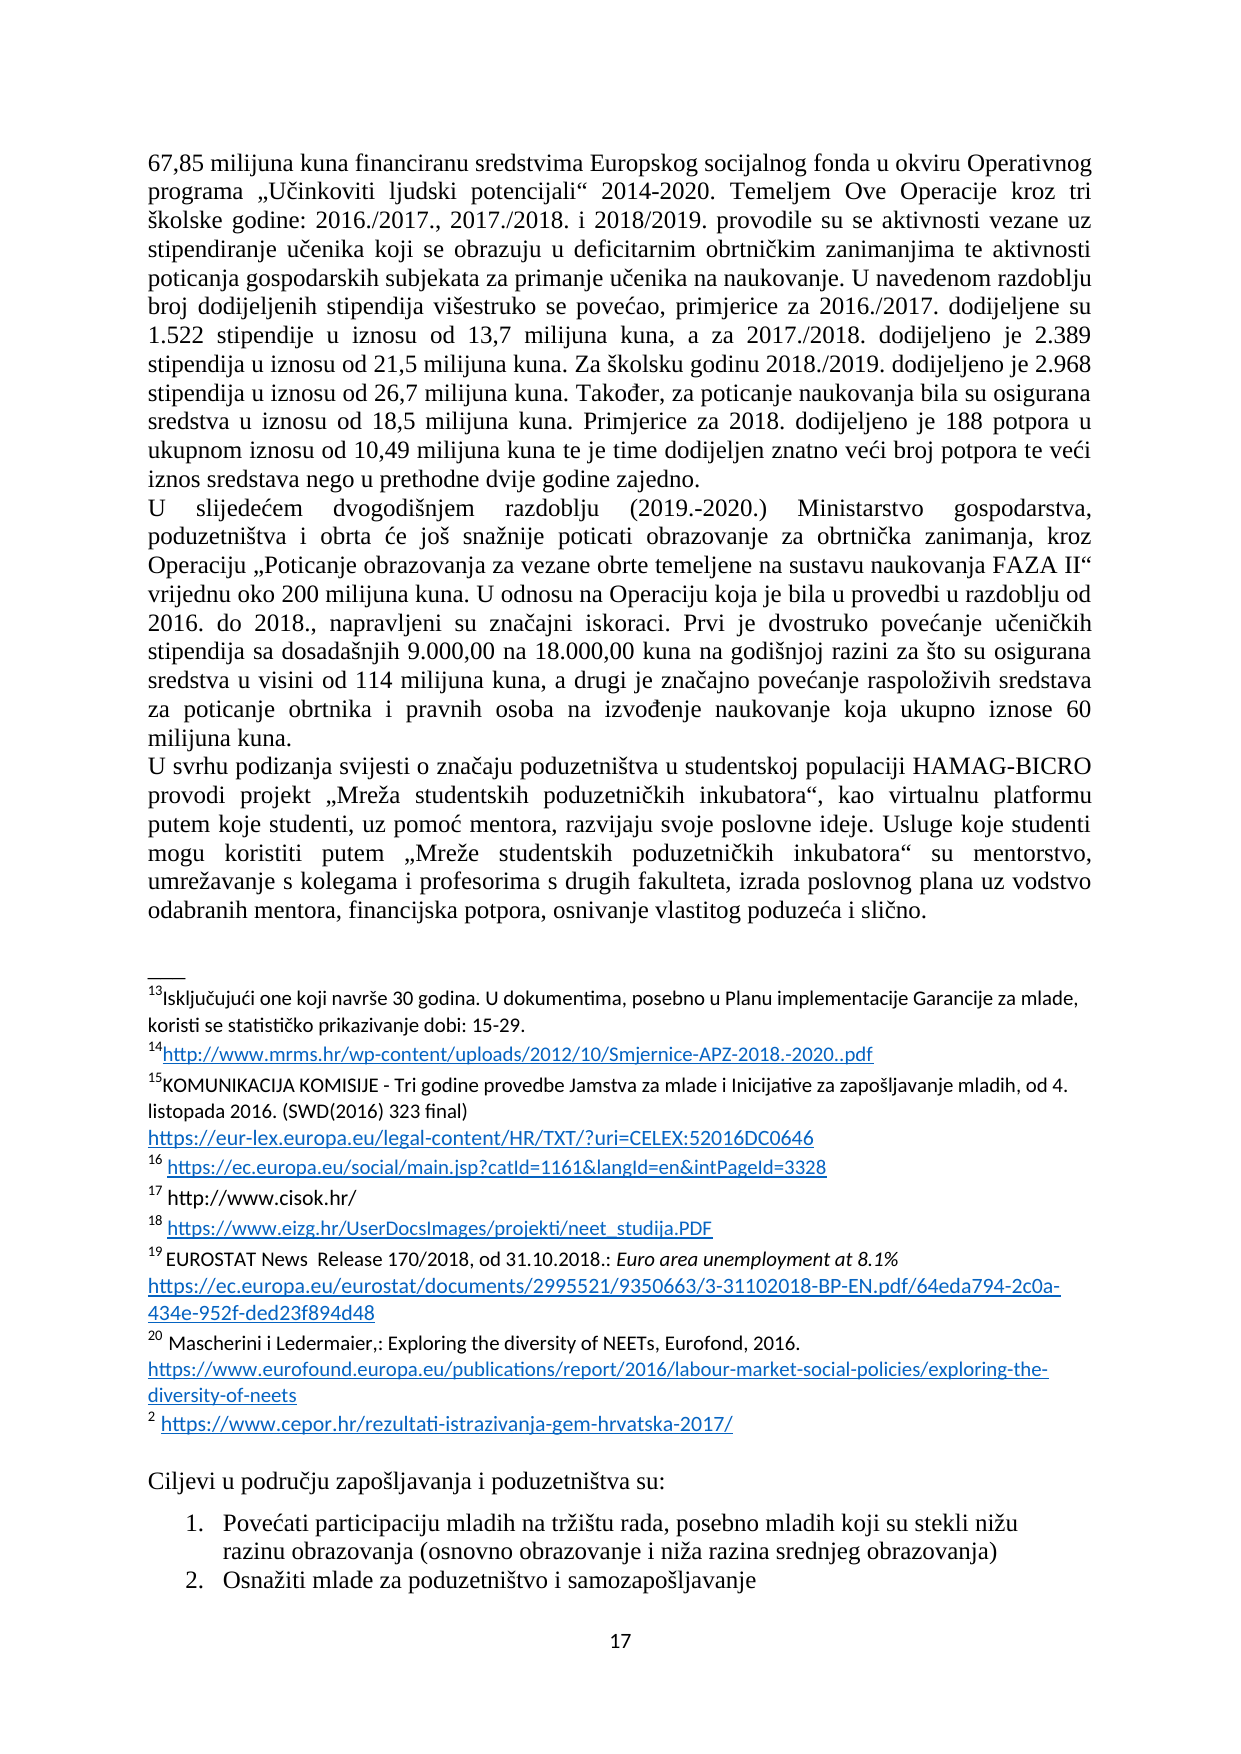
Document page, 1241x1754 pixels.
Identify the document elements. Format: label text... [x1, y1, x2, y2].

text 18 https://www.eizg.hr/UserDocsImages/projekti/neet_studija.PDF [148, 1211, 1093, 1242]
text 17 http://www.cisok.hr/ [148, 1181, 1093, 1211]
text 15KOMUNIKACIJA KOMISIJE - Tri godine provedbe Jamstva za mlade i Inicijative za zapošljavanje mladih, od 4. listopada 2016. (SWD(2016) 323 final) [148, 1068, 1093, 1124]
text Ciljevi u području zapošljavanja i poduzetništva su: [148, 1466, 1093, 1495]
text 19 EUROSTAT News Release 170/2018, od 31.10.2018.: Euro area unemployment at 8.1% [148, 1242, 1093, 1272]
list Osnažiti mlade za poduzetništvo i samozapošljavanje [185, 1565, 1093, 1594]
text 14http://www.mrms.hr/wp-content/uploads/2012/10/Smjernice-APZ-2018.-2020..pdf [148, 1037, 1093, 1068]
text https://ec.europa.eu/eurostat/documents/2995521/9350663/3-31102018-BP-EN.pdf/64eda794-2c0a-434e-952f-ded23f894d48 [148, 1272, 1093, 1326]
text U slijedećem dvogodišnjem razdoblju (2019.-2020.) Ministarstvo gospodarstva, poduzetništva i obrta će još snažnije poticati obrazovanje za obrtnička zanimanja, kroz Operaciju „Poticanje obrazovanja za vezane obrte temeljene na sustavu naukovanja FAZA II“ vrijednu oko 200 milijuna kuna. U odnosu na Operaciju koja je bila u provedbi u razdoblju od 2016. do 2018., napravljeni su značajni iskoraci. Prvi je dvostruko povećanje učeničkih stipendija sa dosadašnjih 9.000,00 na 18.000,00 kuna na godišnjoj razini za što su osigurana sredstva u visini od 114 milijuna kuna, a drugi je značajno povećanje raspoloživih sredstava za poticanje obrtnika i pravnih osoba na izvođenje naukovanje koja ukupno iznose 60 milijuna kuna. [148, 493, 1093, 751]
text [148, 148, 1093, 493]
text ___ [148, 953, 1093, 981]
text 20 Mascherini i Ledermaier,: Exploring the diversity of NEETs, Eurofond, 2016. https://www.eurofound.europa.eu/publications/report/2016/labour-market-social-policies/exploring-the-diversity-of-neets [148, 1326, 1093, 1407]
text 16 https://ec.europa.eu/social/main.jsp?catId=1161&langId=en&intPageId=3328 [148, 1150, 1093, 1181]
list Povećati participaciju mladih na tržištu rada, posebno mladih koji su stekli nižu razinu obrazovanja (osnovno obrazovanje i niža razina srednjeg obrazovanja) [185, 1508, 1093, 1565]
text https://eur-lex.europa.eu/legal-content/HR/TXT/?uri=CELEX:52016DC0646 [148, 1124, 1093, 1150]
text 2 https://www.cepor.hr/rezultati-istrazivanja-gem-hrvatska-2017/ [148, 1407, 1093, 1438]
text U svrhu podizanja svijesti o značaju poduzetništva u studentskoj populaciji HAMAG-BICRO provodi projekt „Mreža studentskih poduzetničkih inkubatora“, kao virtualnu platformu putem koje studenti, uz pomoć mentora, razvijaju svoje poslovne ideje. Usluge koje studenti mogu koristiti putem „Mreže studentskih poduzetničkih inkubatora“ su mentorstvo, umrežavanje s kolegama i profesorima s drugih fakulteta, izrada poslovnog plana uz vodstvo odabranih mentora, financijska potpora, osnivanje vlastitog poduzeća i slično. [148, 751, 1093, 924]
text 13Isključujući one koji navrše 30 godina. U dokumentima, posebno u Planu implementacije Garancije za mlade, koristi se statističko prikazivanje dobi: 15-29. [148, 981, 1093, 1037]
